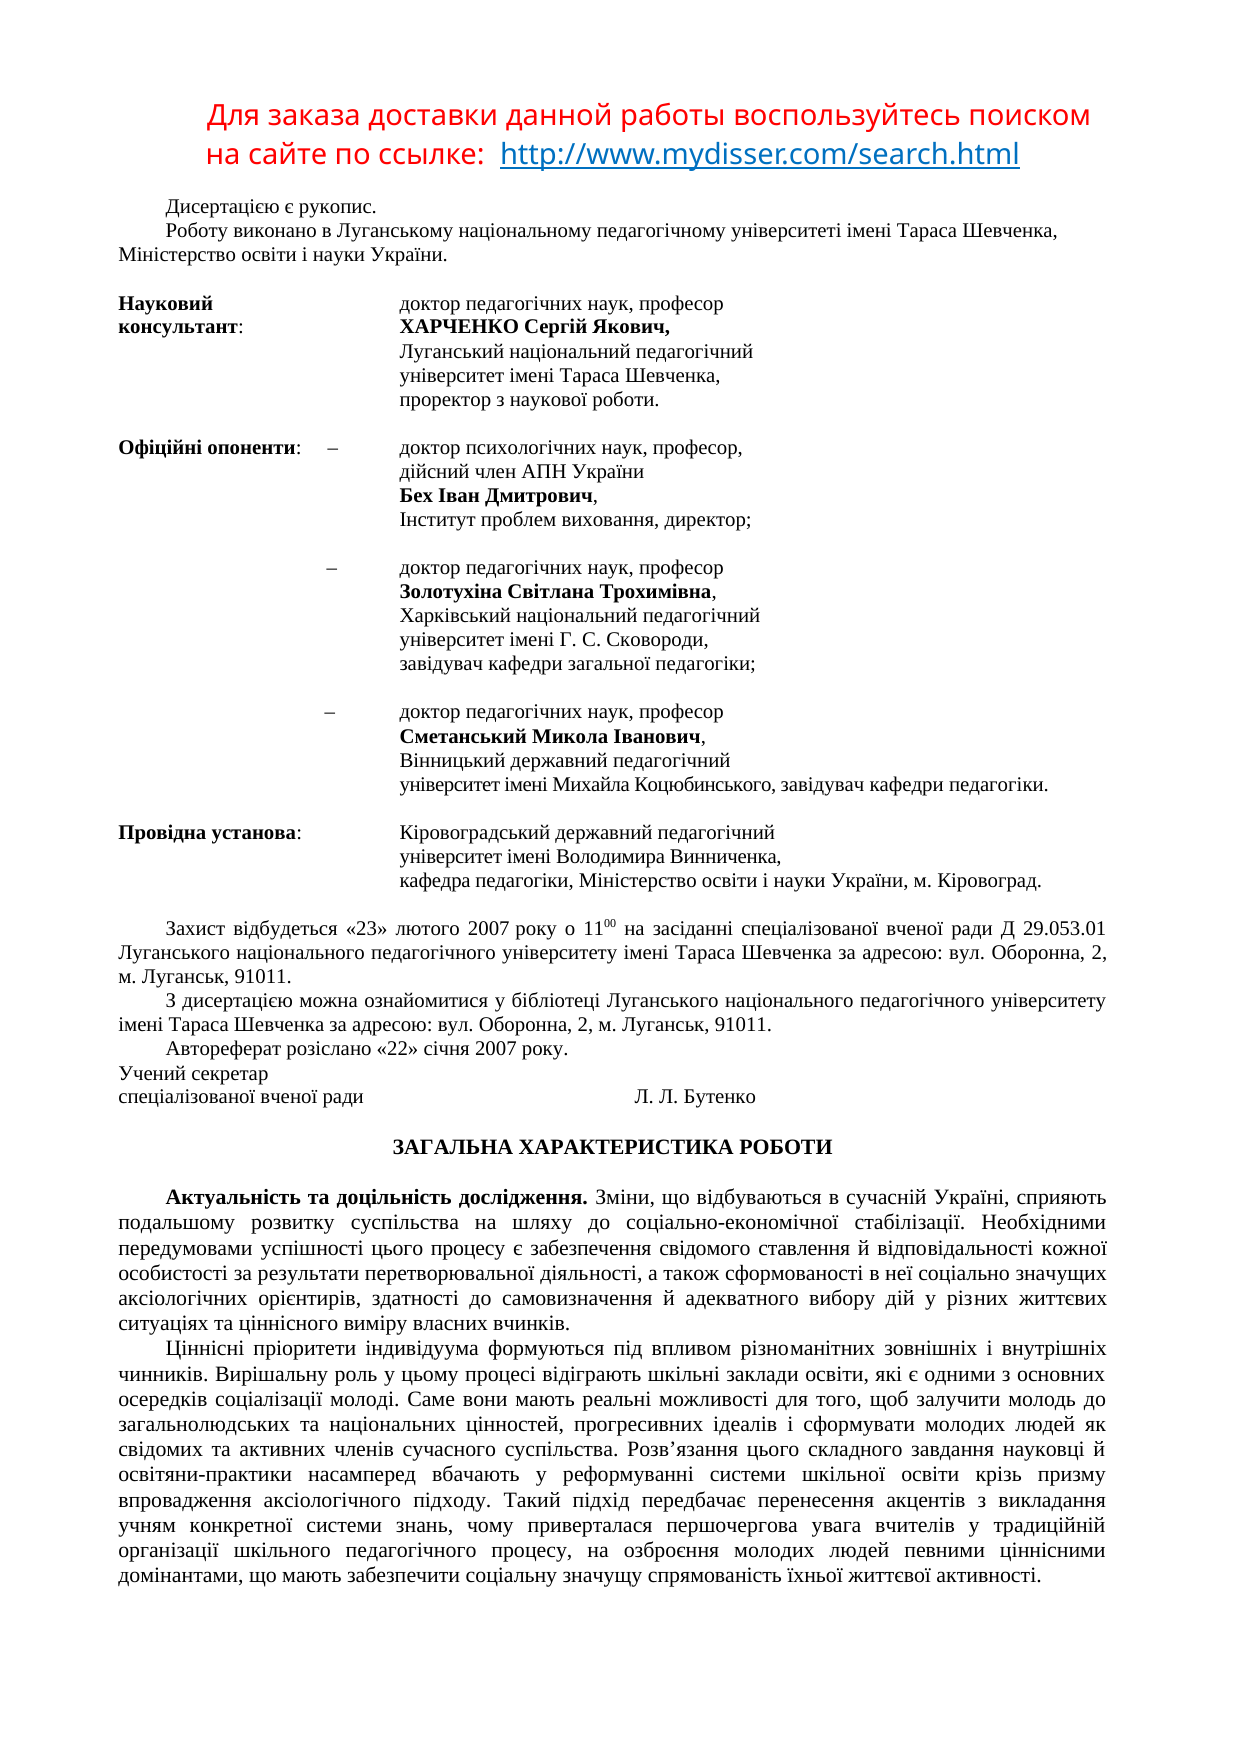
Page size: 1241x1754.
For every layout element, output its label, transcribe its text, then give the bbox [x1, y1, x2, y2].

text Учений секретар [118, 1060, 1107, 1084]
text Луганський національний педагогічний [399, 338, 1107, 363]
text Інститут проблем виховання, директор; [381, 507, 1107, 531]
text Науковий доктор педагогічних наук, професор [118, 290, 1107, 314]
text Ціннісні пріоритети індивідуума формуються під впливом різноманітних зовнішніх і внутрішніх чинників. Вирішальну роль у цьому процесі відіграють шкільні заклади освіти, які є одними з основних осередків соціалізації молоді. Саме вони мають реальні можливості для того, щоб залучити молодь до загальнолюдських та національних цінностей, прогресивних ідеалів і сформувати молодих людей як свідомих та активних членів сучасного суспільства. Розв’язання цього складного завдання науковці й освітяни-практики насамперед вбачають у реформуванні системи шкільної освіти крізь призму впровадження аксіологічного підходу. Такий підхід передбачає перенесення акцентів з викладання учням конкретної системи знань, чому приверталася першочергова увага вчителів у традиційній організації шкільного педагогічного процесу, на озброєння молодих людей певними ціннісними домінантами, що мають забезпечити соціальну значущу спрямованість їхньої життєвої активності. [118, 1335, 1107, 1587]
text Автореферат розіслано «22» січня 2007 року. [118, 1036, 1107, 1060]
text Вінницький державний педагогічний [399, 748, 1107, 772]
text Актуальність та доцільність дослідження. Зміни, що відбуваються в сучасній Україні, сприяють подальшому розвитку суспільства на шляху до соціально-економічної стабілізації. Необхідними передумовами успішності цього процесу є забезпечення свідомого ставлення й відповідальності кожної особистості за результати перетворювальної діяльності, а також сформованості в неї соціально значущих аксіологічних орієнтирів, здатності до самовизначення й адекватного вибору дій у різних життєвих ситуаціях та ціннісного виміру власних вчинків. [118, 1184, 1107, 1335]
text З дисертацією можна ознайомитися у бібліотеці Луганського національного педагогічного університету імені Тараса Шевченка за адресою: вул. Оборонна, 2, м. Луганськ, 91011. [118, 988, 1107, 1036]
text дійсний член АПН України [381, 459, 1107, 483]
text – доктор педагогічних наук, професор [306, 555, 1107, 579]
text Офіційні опоненти: – доктор психологічних наук, професор, [118, 435, 1107, 459]
text спеціалізованої вченої ради Л. Л. Бутенко [118, 1084, 1107, 1108]
text університет імені Г. С. Сковороди, [399, 627, 1107, 651]
text Золотухіна Світлана Трохимівна, [399, 579, 1107, 603]
text Харківський національний педагогічний [399, 603, 1107, 627]
text Дисертацією є рукопис. [118, 194, 1107, 218]
text консультант: ХАРЧЕНКО Сергій Якович, [118, 314, 1107, 338]
text університет імені Михайла Коцюбинського, завідувач кафедри педагогіки. [399, 772, 1107, 796]
text Бех Іван Дмитрович, [381, 483, 1107, 507]
text університет імені Тараса Шевченка, [399, 363, 1107, 387]
text проректор з наукової роботи. [399, 387, 1107, 411]
text ЗАГАЛЬНА ХАРАКТЕРИСТИКА РОБОТИ [118, 1134, 1107, 1159]
text – доктор педагогічних наук, професор [324, 699, 1107, 723]
text Провідна установа: Кіровоградський державний педагогічний [118, 820, 1107, 844]
text Роботу виконано в Луганському національному педагогічному університеті імені Тараса Шевченка, Міністерство освіти і науки України. [118, 218, 1107, 266]
text кафедра педагогіки, Міністерство освіти і науки України, м. Кіровоград. [399, 868, 1107, 892]
text завідувач кафедри загальної педагогіки; [399, 651, 1107, 675]
text університет імені Володимира Винниченка, [118, 844, 1107, 868]
text Сметанський Микола Іванович, [399, 723, 1107, 748]
text Захист відбудеться «23» лютого 2007 року о 1100 на засіданні спеціалізованої вченої ради Д 29.053.01 Луганського національного педагогічного університету імені Тараса Шевченка за адресою: вул. Оборонна, 2, м. Луганськ, 91011. [118, 916, 1107, 988]
